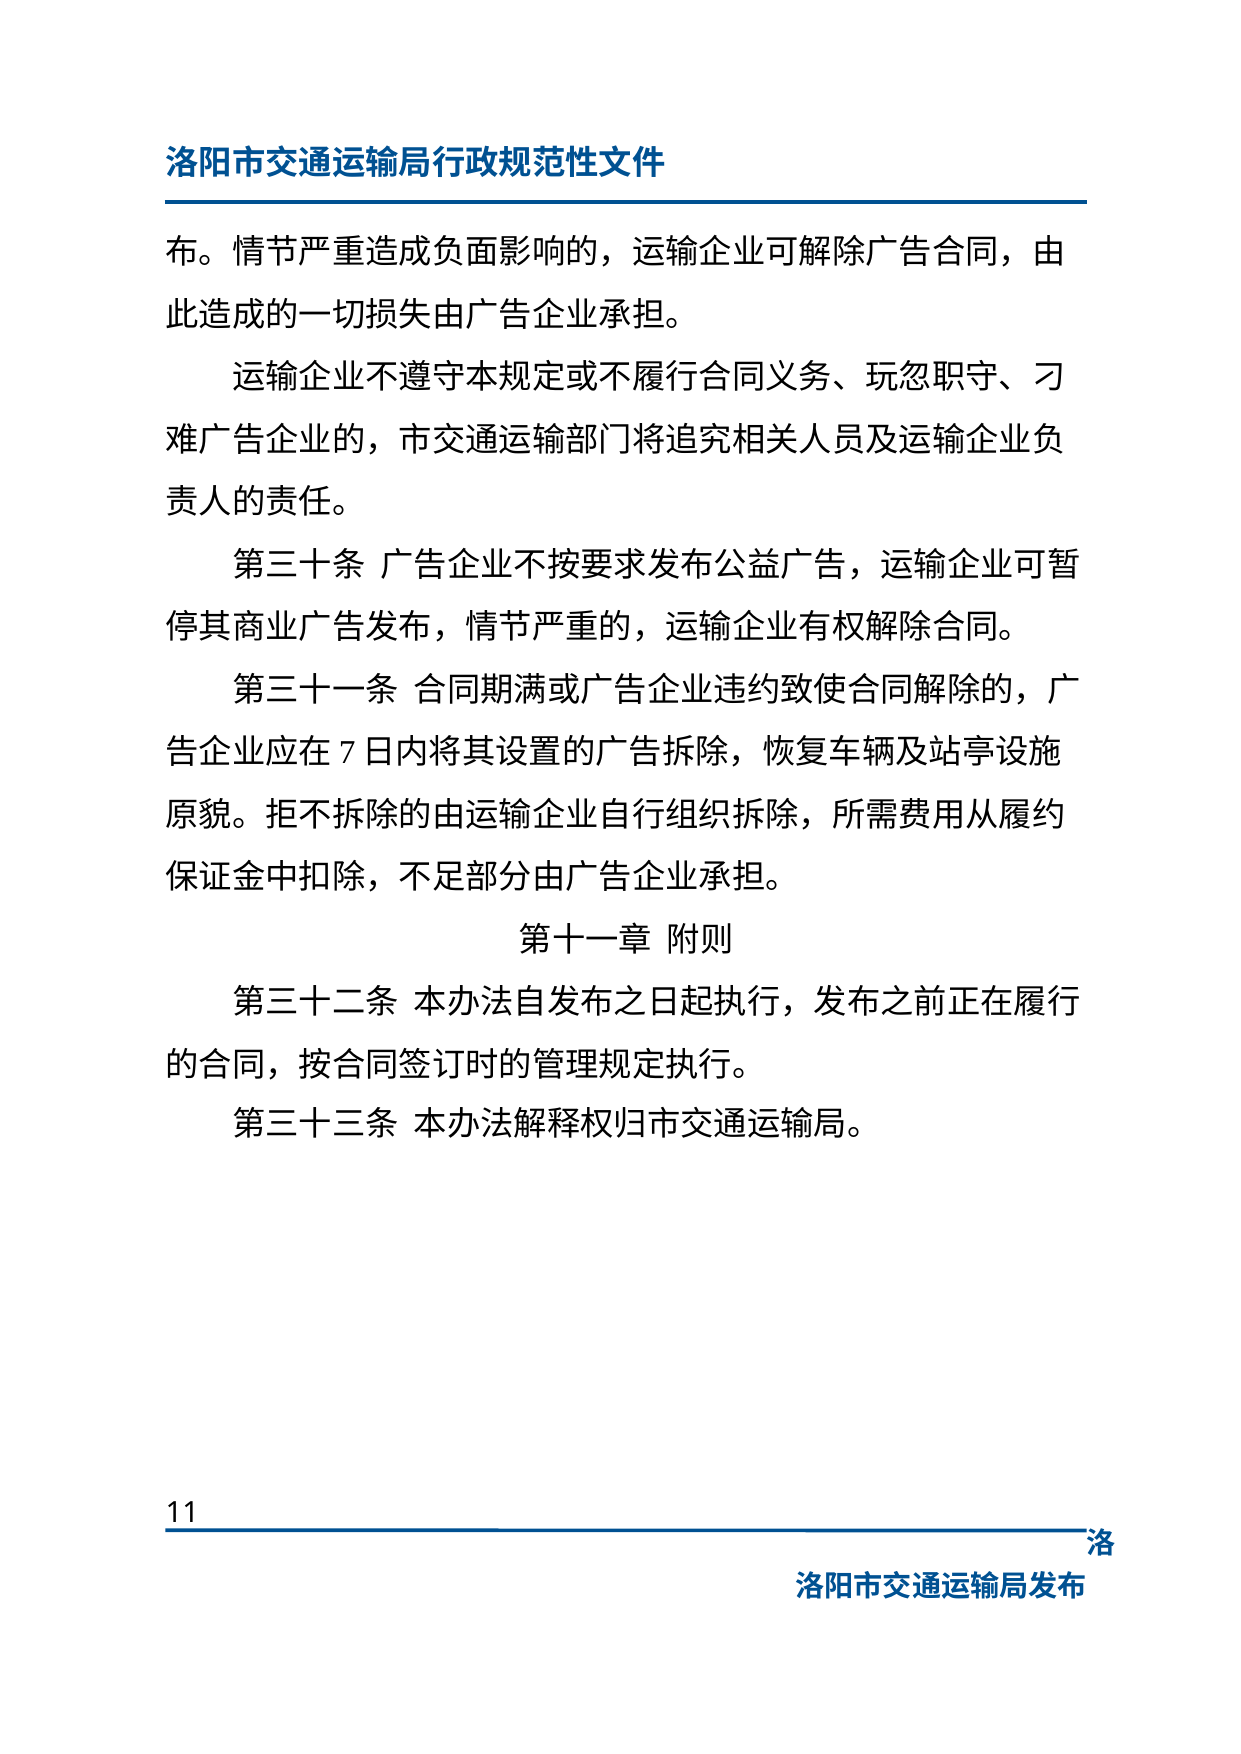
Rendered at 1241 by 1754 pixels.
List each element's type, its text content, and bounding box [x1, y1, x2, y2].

text 第十一章 附则 [165, 901, 1087, 964]
text 第三十一条 合同期满或广告企业违约致使合同解除的，广告企业应在7日内将其设置的广告拆除，恢复车辆及站亭设施原貌。拒不拆除的由运输企业自行组织拆除，所需费用从履约保证金中扣除，不足部分由广告企业承担。 [165, 651, 1087, 901]
text 运输企业不遵守本规定或不履行合同义务、玩忽职守、刁难广告企业的，市交通运输部门将追究相关人员及运输企业负责人的责任。 [165, 339, 1087, 526]
text 第三十二条 本办法自发布之日起执行，发布之前正在履行的合同，按合同签订时的管理规定执行。 [165, 964, 1087, 1089]
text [165, 214, 1087, 339]
text 第三十三条 本办法解释权归市交通运输局。 [165, 1089, 1087, 1154]
text 第三十条 广告企业不按要求发布公益广告，运输企业可暂停其商业广告发布，情节严重的，运输企业有权解除合同。 [165, 526, 1087, 651]
